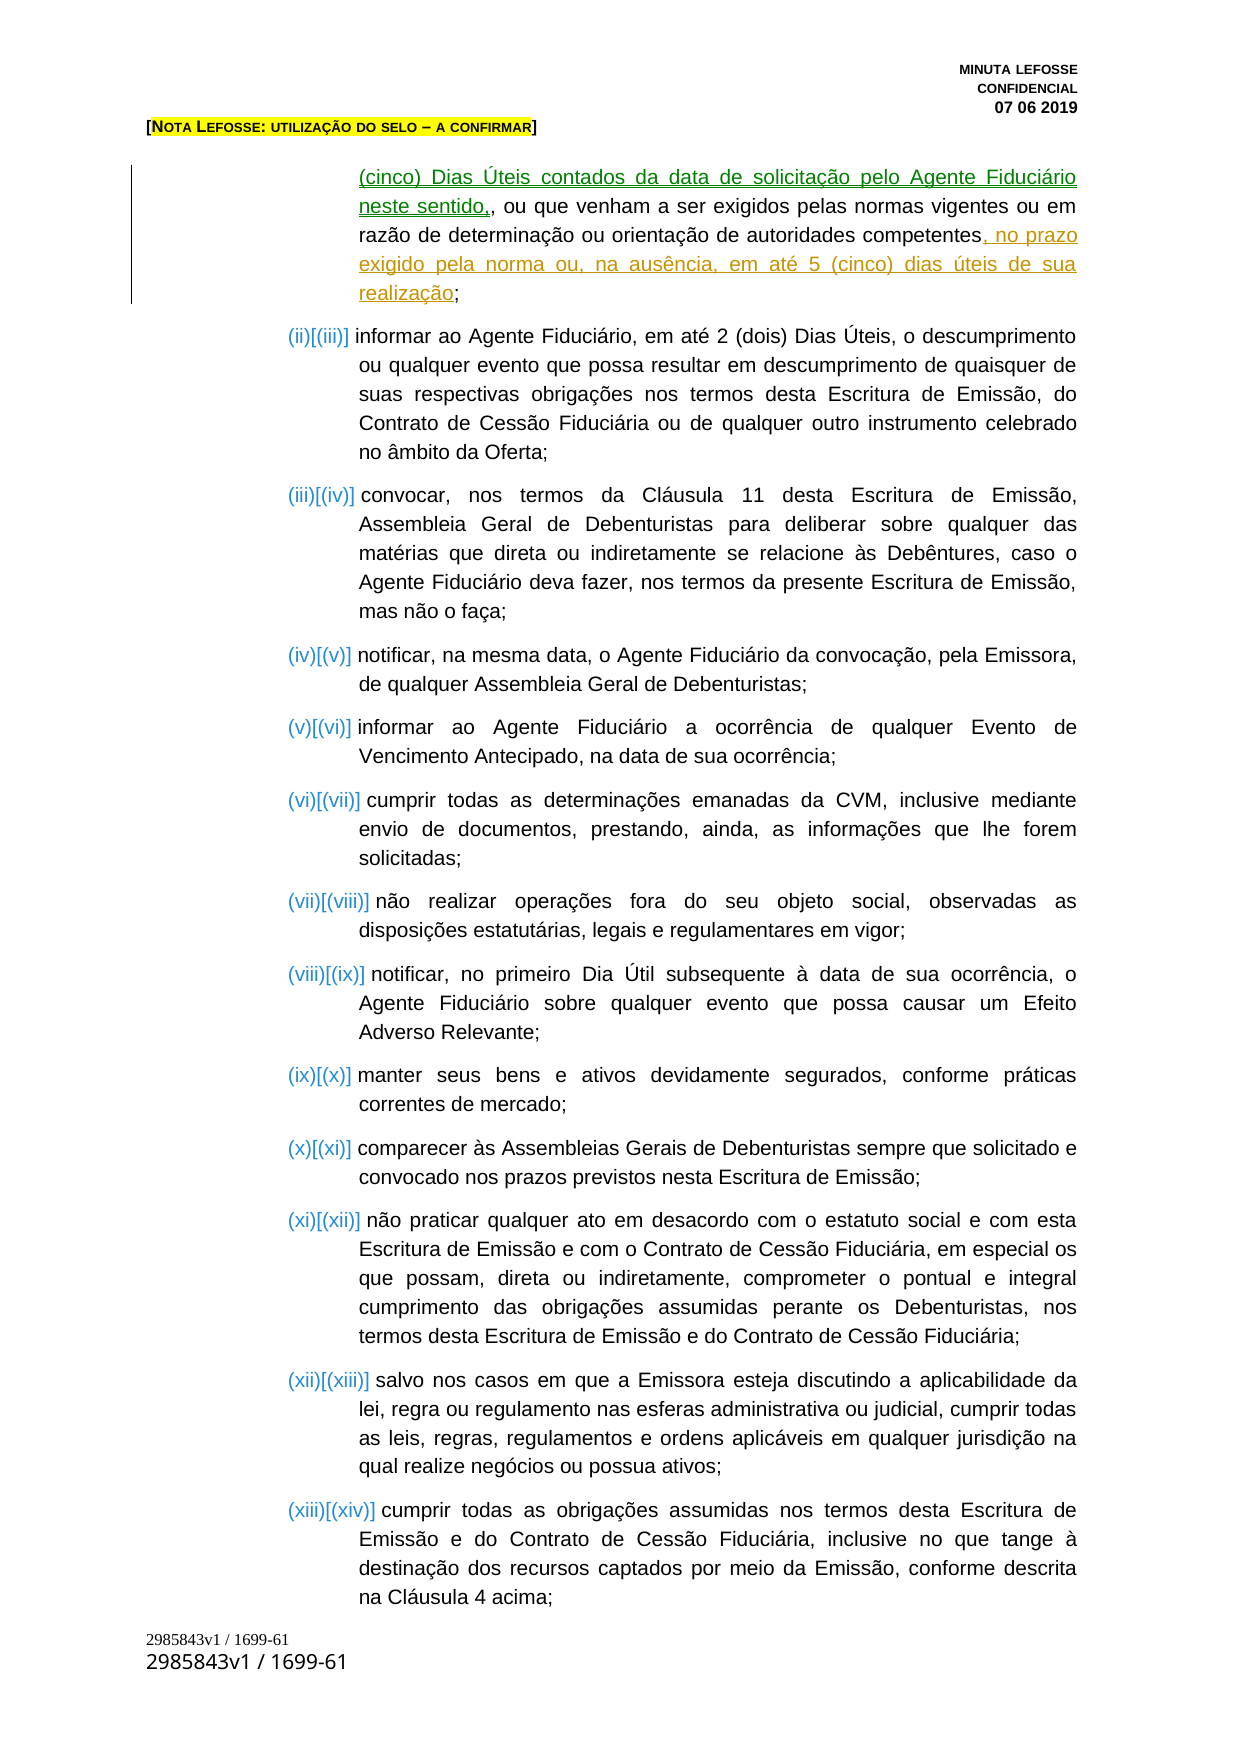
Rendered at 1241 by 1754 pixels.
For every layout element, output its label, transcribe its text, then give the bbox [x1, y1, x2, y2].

text cumprir todas as obrigações assumidas nos termos desta Escritura de Emissão e do Contrato de Cessão Fiduciária, inclusive no que tange à destinação dos recursos captados por meio da Emissão, conforme descrita na Cláusula 4 acima; [288, 1498, 1078, 1609]
text notificar, na mesma data, o Agente Fiduciário da convocação, pela Emissora, de qualquer Assembleia Geral de Debenturistas; [288, 643, 1078, 696]
text informar ao Agente Fiduciário, em até 2 (dois) Dias Úteis, o descumprimento ou qualquer evento que possa resultar em descumprimento de quaisquer de suas respectivas obrigações nos termos desta Escritura de Emissão, do Contrato de Cessão Fiduciária ou de qualquer outro instrumento celebrado no âmbito da Oferta; [288, 324, 1078, 464]
text comparecer às Assembleias Gerais de Debenturistas sempre que solicitado e convocado nos prazos previstos nesta Escritura de Emissão; [288, 1136, 1078, 1188]
text manter seus bens e ativos devidamente segurados, conforme práticas correntes de mercado; [288, 1063, 1078, 1116]
text notificar, no primeiro Dia Útil subsequente à data de sua ocorrência, o Agente Fiduciário sobre qualquer evento que possa causar um Efeito Adverso Relevante; [288, 962, 1078, 1043]
text não praticar qualquer ato em desacordo com o estatuto social e com esta Escritura de Emissão e com o Contrato de Cessão Fiduciária, em especial os que possam, direta ou indiretamente, comprometer o pontual e integral cumprimento das obrigações assumidas perante os Debenturistas, nos termos desta Escritura de Emissão e do Contrato de Cessão Fiduciária; [288, 1208, 1078, 1348]
text informar ao Agente Fiduciário a ocorrência de qualquer Evento de Vencimento Antecipado, na data de sua ocorrência; [288, 715, 1078, 768]
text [288, 164, 1078, 304]
text cumprir todas as determinações emanadas da CVM, inclusive mediante envio de documentos, prestando, ainda, as informações que lhe forem solicitadas; [288, 788, 1078, 869]
text convocar, nos termos da Cláusula 11 desta Escritura de Emissão, Assembleia Geral de Debenturistas para deliberar sobre qualquer das matérias que direta ou indiretamente se relacione às Debêntures, caso o Agente Fiduciário deva fazer, nos termos da presente Escritura de Emissão, mas não o faça; [288, 483, 1078, 623]
text salvo nos casos em que a Emissora esteja discutindo a aplicabilidade da lei, regra ou regulamento nas esferas administrativa ou judicial, cumprir todas as leis, regras, regulamentos e ordens aplicáveis em qualquer jurisdição na qual realize negócios ou possua ativos; [288, 1367, 1078, 1478]
text não realizar operações fora do seu objeto social, observadas as disposições estatutárias, legais e regulamentares em vigor; [288, 889, 1078, 942]
